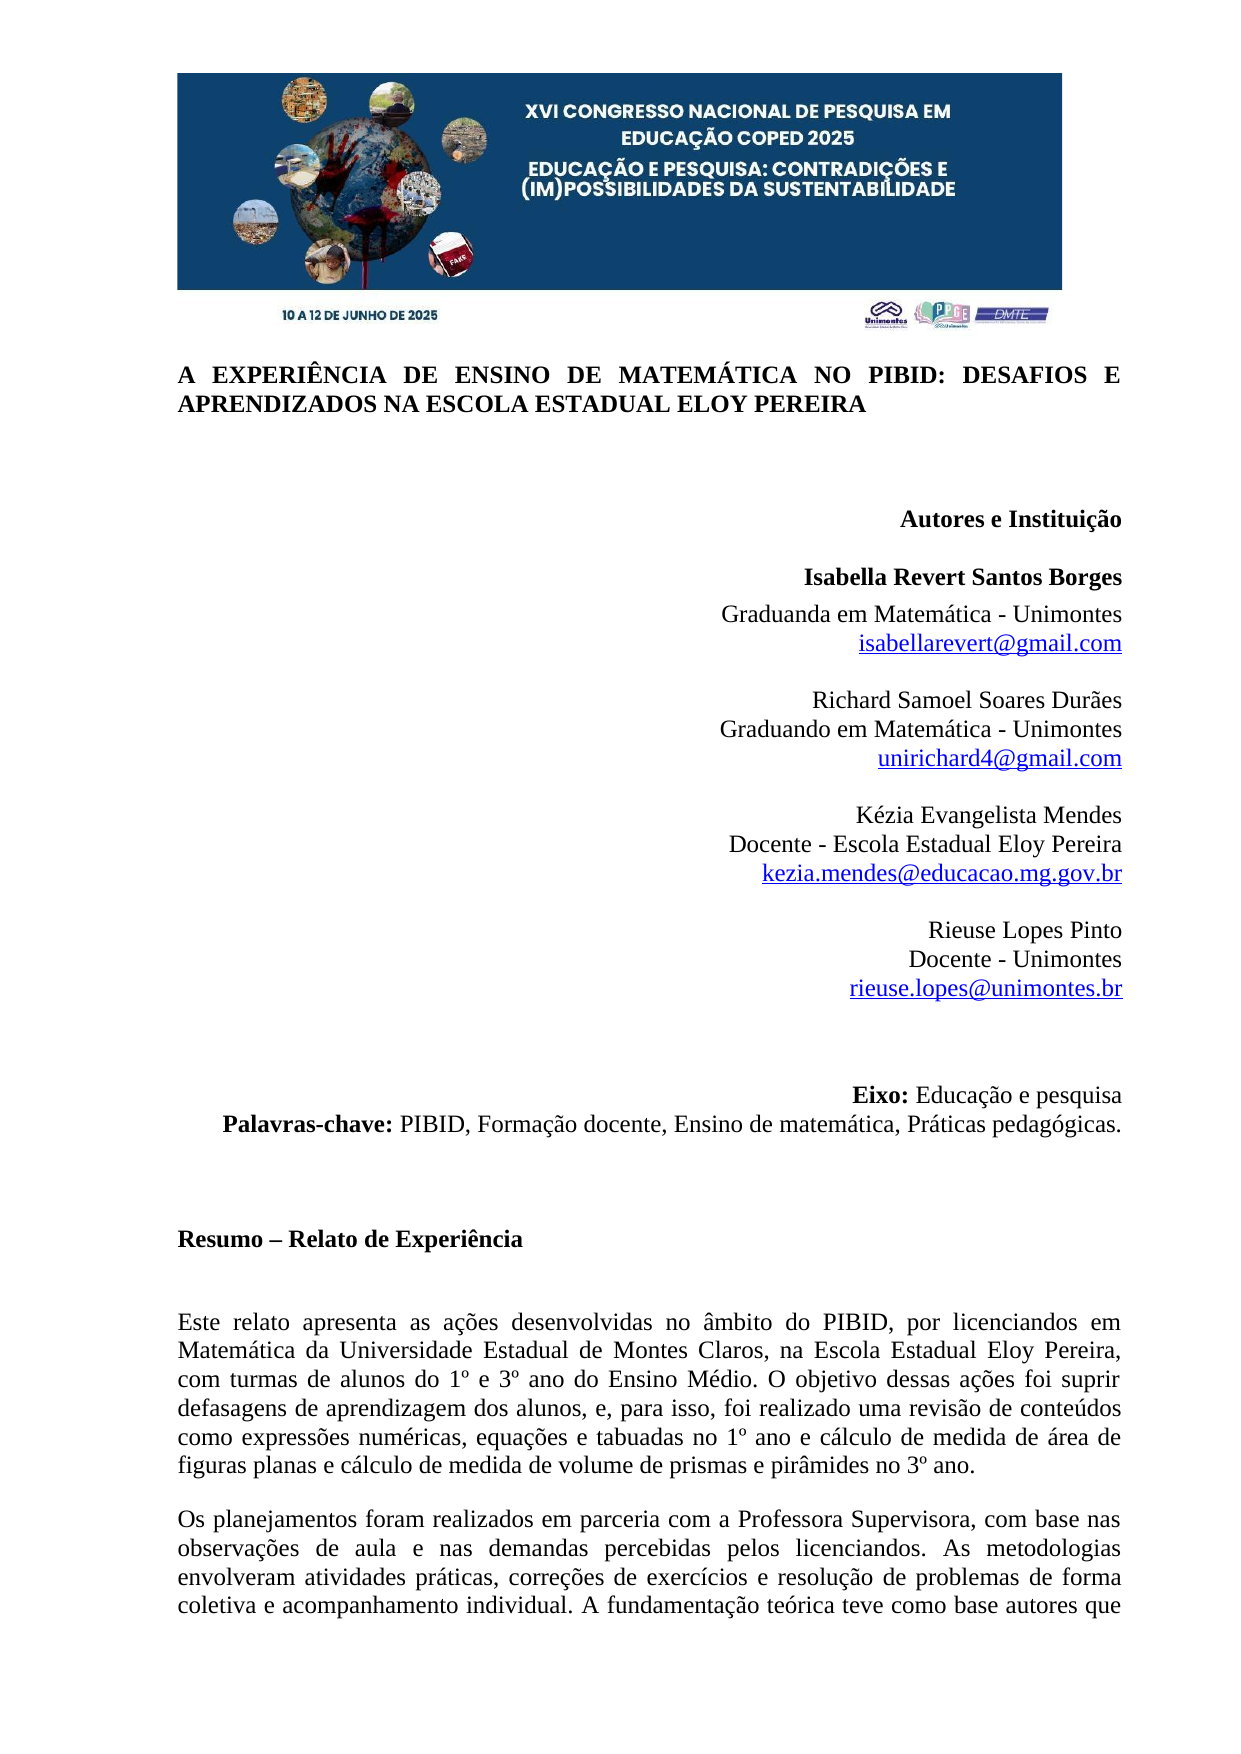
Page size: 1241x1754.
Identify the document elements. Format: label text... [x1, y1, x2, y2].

subtitle Autores e Instituição [177, 504, 1122, 533]
text Eixo: Educação e pesquisa [177, 1080, 1122, 1109]
text rieuse.lopes@unimontes.br [177, 973, 1122, 1002]
text kezia.mendes@educacao.mg.gov.br [177, 858, 1122, 887]
text isabellarevert@gmail.com [177, 628, 1122, 657]
text unirichard4@gmail.com [177, 743, 1122, 772]
text Kézia Evangelista Mendes [177, 800, 1122, 829]
text Resumo – Relato de Experiência [177, 1224, 1122, 1253]
subtitle Isabella Revert Santos Borges [177, 562, 1122, 591]
text Docente - Escola Estadual Eloy Pereira [177, 829, 1122, 858]
text Graduanda em Matemática - Unimontes [177, 599, 1122, 628]
text A EXPERIÊNCIA DE ENSINO DE MATEMÁTICA NO PIBID: DESAFIOS E APRENDIZADOS NA ESCOLA ESTADUAL ELOY PEREIRA [177, 360, 1122, 417]
text Docente - Unimontes [177, 944, 1122, 973]
text Este relato apresenta as ações desenvolvidas no âmbito do PIBID, por licenciandos em Matemática da Universidade Estadual de Montes Claros, na Escola Estadual Eloy Pereira, com turmas de alunos do 1º e 3º ano do Ensino Médio. O objetivo dessas ações foi suprir defasagens de aprendizagem dos alunos, e, para isso, foi realizado uma revisão de conteúdos como expressões numéricas, equações e tabuadas no 1º ano e cálculo de medida de área de figuras planas e cálculo de medida de volume de prismas e pirâmides no 3º ano. [177, 1307, 1122, 1479]
text Palavras-chave: PIBID, Formação docente, Ensino de matemática, Práticas pedagógicas. [177, 1109, 1122, 1138]
text Rieuse Lopes Pinto [177, 915, 1122, 944]
text Graduando em Matemática - Unimontes [177, 714, 1122, 743]
picture [177, 73, 1063, 342]
text Richard Samoel Soares Durães [177, 685, 1122, 714]
